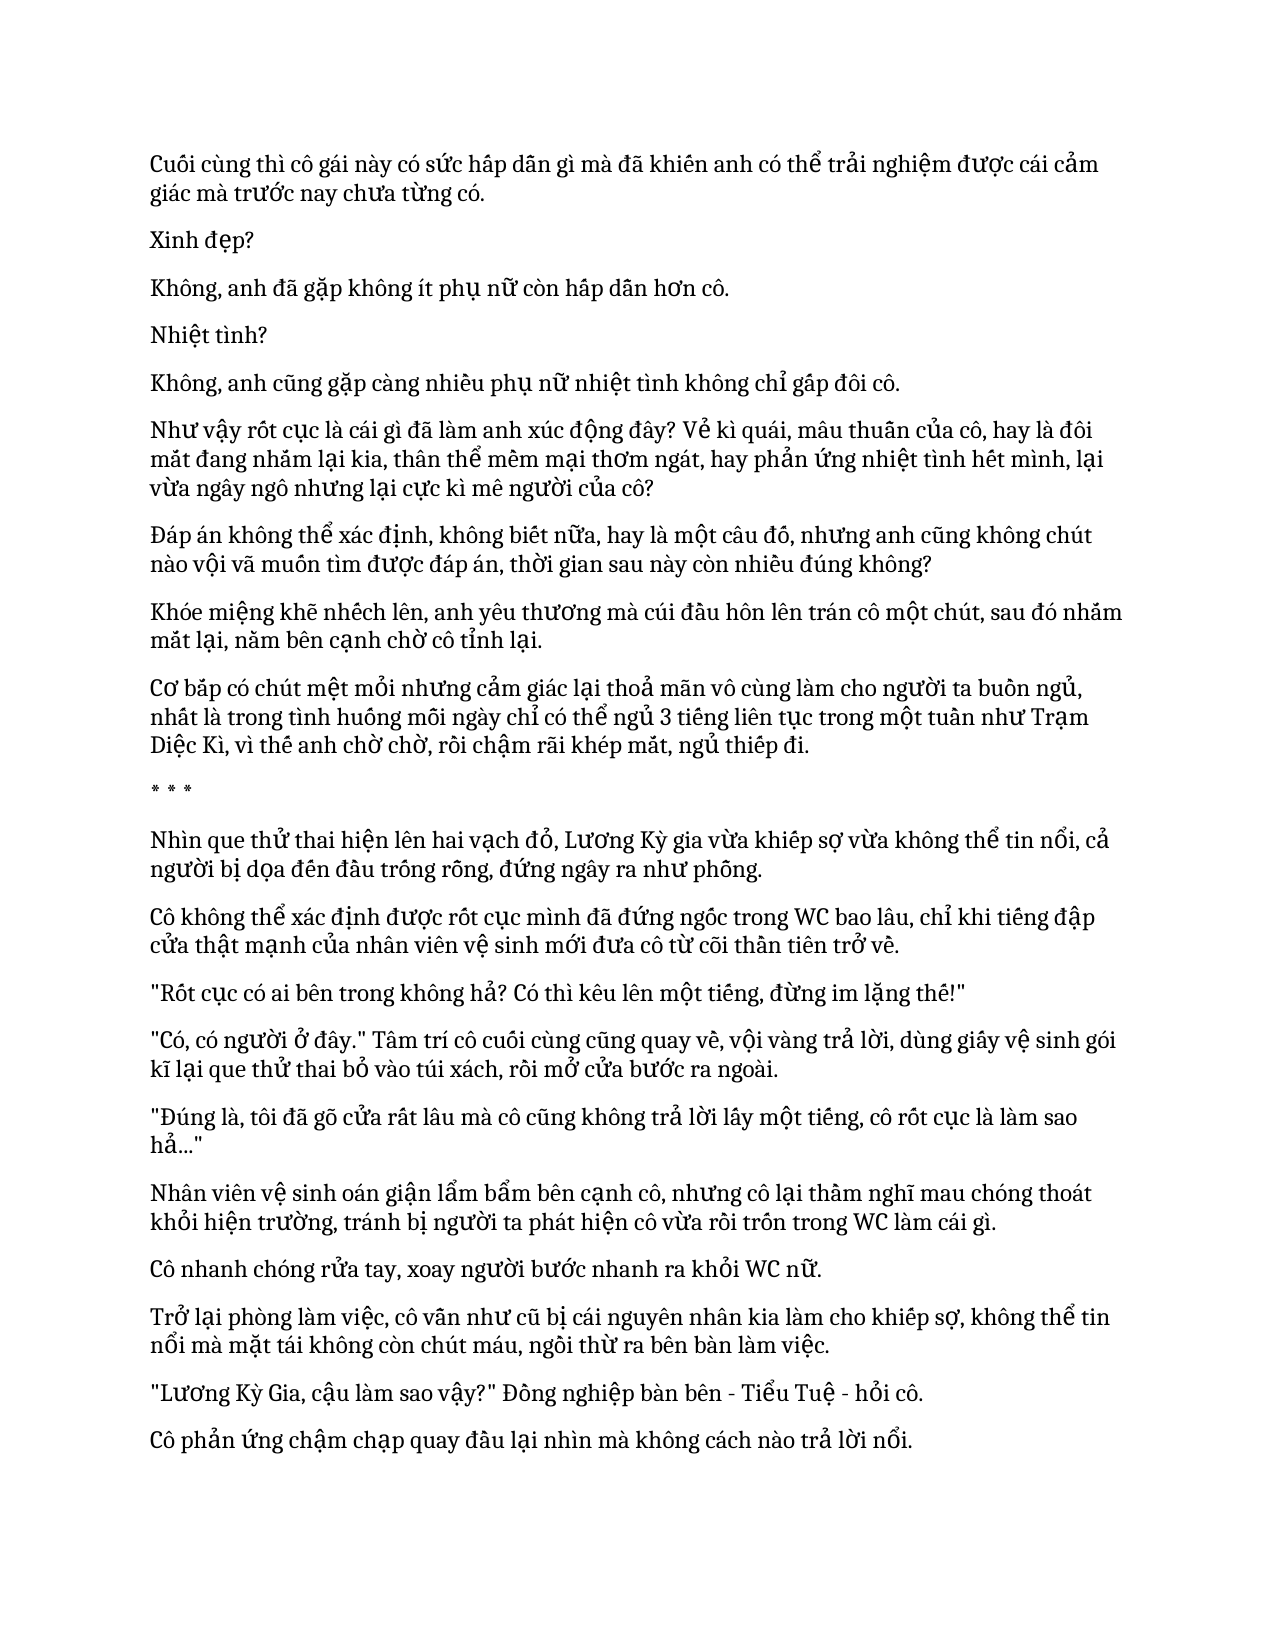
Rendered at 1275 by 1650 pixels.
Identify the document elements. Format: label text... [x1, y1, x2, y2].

text "Lương Kỳ Gia, cậu làm sao vậy?" Đồng nghiệp bàn bên - Tiểu Tuệ - hỏi cô. [150, 1379, 1125, 1407]
text Cô phản ứng chậm chạp quay đầu lại nhìn mà không cách nào trả lời nổi. [150, 1426, 1125, 1455]
text Không, anh cũng gặp càng nhiều phụ nữ nhiệt tình không chỉ gấp đôi cô. [150, 369, 1125, 397]
text * * * [150, 779, 1125, 807]
text Như vậy rốt cục là cái gì đã làm anh xúc động đây? Vẻ kì quái, mâu thuẫn của cô, hay là đôi mắt đang nhắm lại kia, thân thể mềm mại thơm ngát, hay phản ứng nhiệt tình hết mình, lại vừa ngây ngô nhưng lại cực kì mê người của cô? [150, 416, 1125, 502]
text Khóe miệng khẽ nhếch lên, anh yêu thương mà cúi đầu hôn lên trán cô một chút, sau đó nhắm mắt lại, nằm bên cạnh chờ cô tỉnh lại. [150, 597, 1125, 655]
text "Có, có người ở đây." Tâm trí cô cuối cùng cũng quay về, vội vàng trả lời, dùng giấy vệ sinh gói kĩ lại que thử thai bỏ vào túi xách, rồi mở cửa bước ra ngoài. [150, 1026, 1125, 1084]
text Cơ bắp có chút mệt mỏi nhưng cảm giác lại thoả mãn vô cùng làm cho người ta buồn ngủ, nhất là trong tình huống mỗi ngày chỉ có thể ngủ 3 tiếng liên tục trong một tuần như Trạm Diệc Kì, vì thế anh chờ chờ, rồi chậm rãi khép mắt, ngủ thiếp đi. [150, 674, 1125, 760]
text Nhân viên vệ sinh oán giận lẩm bẩm bên cạnh cô, nhưng cô lại thầm nghĩ mau chóng thoát khỏi hiện trường, tránh bị người ta phát hiện cô vừa rồi trốn trong WC làm cái gì. [150, 1179, 1125, 1236]
text Cuối cùng thì cô gái này có sức hấp dẫn gì mà đã khiến anh có thể trải nghiệm được cái cảm giác mà trước nay chưa từng có. [150, 150, 1125, 207]
text Đáp án không thể xác định, không biết nữa, hay là một câu đố, nhưng anh cũng không chút nào vội vã muốn tìm được đáp án, thời gian sau này còn nhiều đúng không? [150, 521, 1125, 579]
text Trở lại phòng làm việc, cô vẫn như cũ bị cái nguyên nhân kia làm cho khiếp sợ, không thể tin nổi mà mặt tái không còn chút máu, ngồi thừ ra bên bàn làm việc. [150, 1302, 1125, 1360]
text Cô không thể xác định được rốt cục mình đã đứng ngốc trong WC bao lâu, chỉ khi tiếng đập cửa thật mạnh của nhân viên vệ sinh mới đưa cô từ cõi thần tiên trở về. [150, 902, 1125, 960]
text "Đúng là, tôi đã gõ cửa rất lâu mà cô cũng không trả lời lấy một tiếng, cô rốt cục là làm sao hả..." [150, 1102, 1125, 1160]
text Nhiệt tình? [150, 321, 1125, 350]
text "Rốt cục có ai bên trong không hả? Có thì kêu lên một tiếng, đừng im lặng thế!" [150, 979, 1125, 1007]
text Xinh đẹp? [150, 226, 1125, 255]
text Không, anh đã gặp không ít phụ nữ còn hấp dẫn hơn cô. [150, 274, 1125, 302]
text Nhìn que thử thai hiện lên hai vạch đỏ, Lương Kỳ gia vừa khiếp sợ vừa không thể tin nổi, cả người bị dọa đến đầu trống rỗng, đứng ngây ra như phỗng. [150, 826, 1125, 884]
text Cô nhanh chóng rửa tay, xoay người bước nhanh ra khỏi WC nữ. [150, 1255, 1125, 1284]
